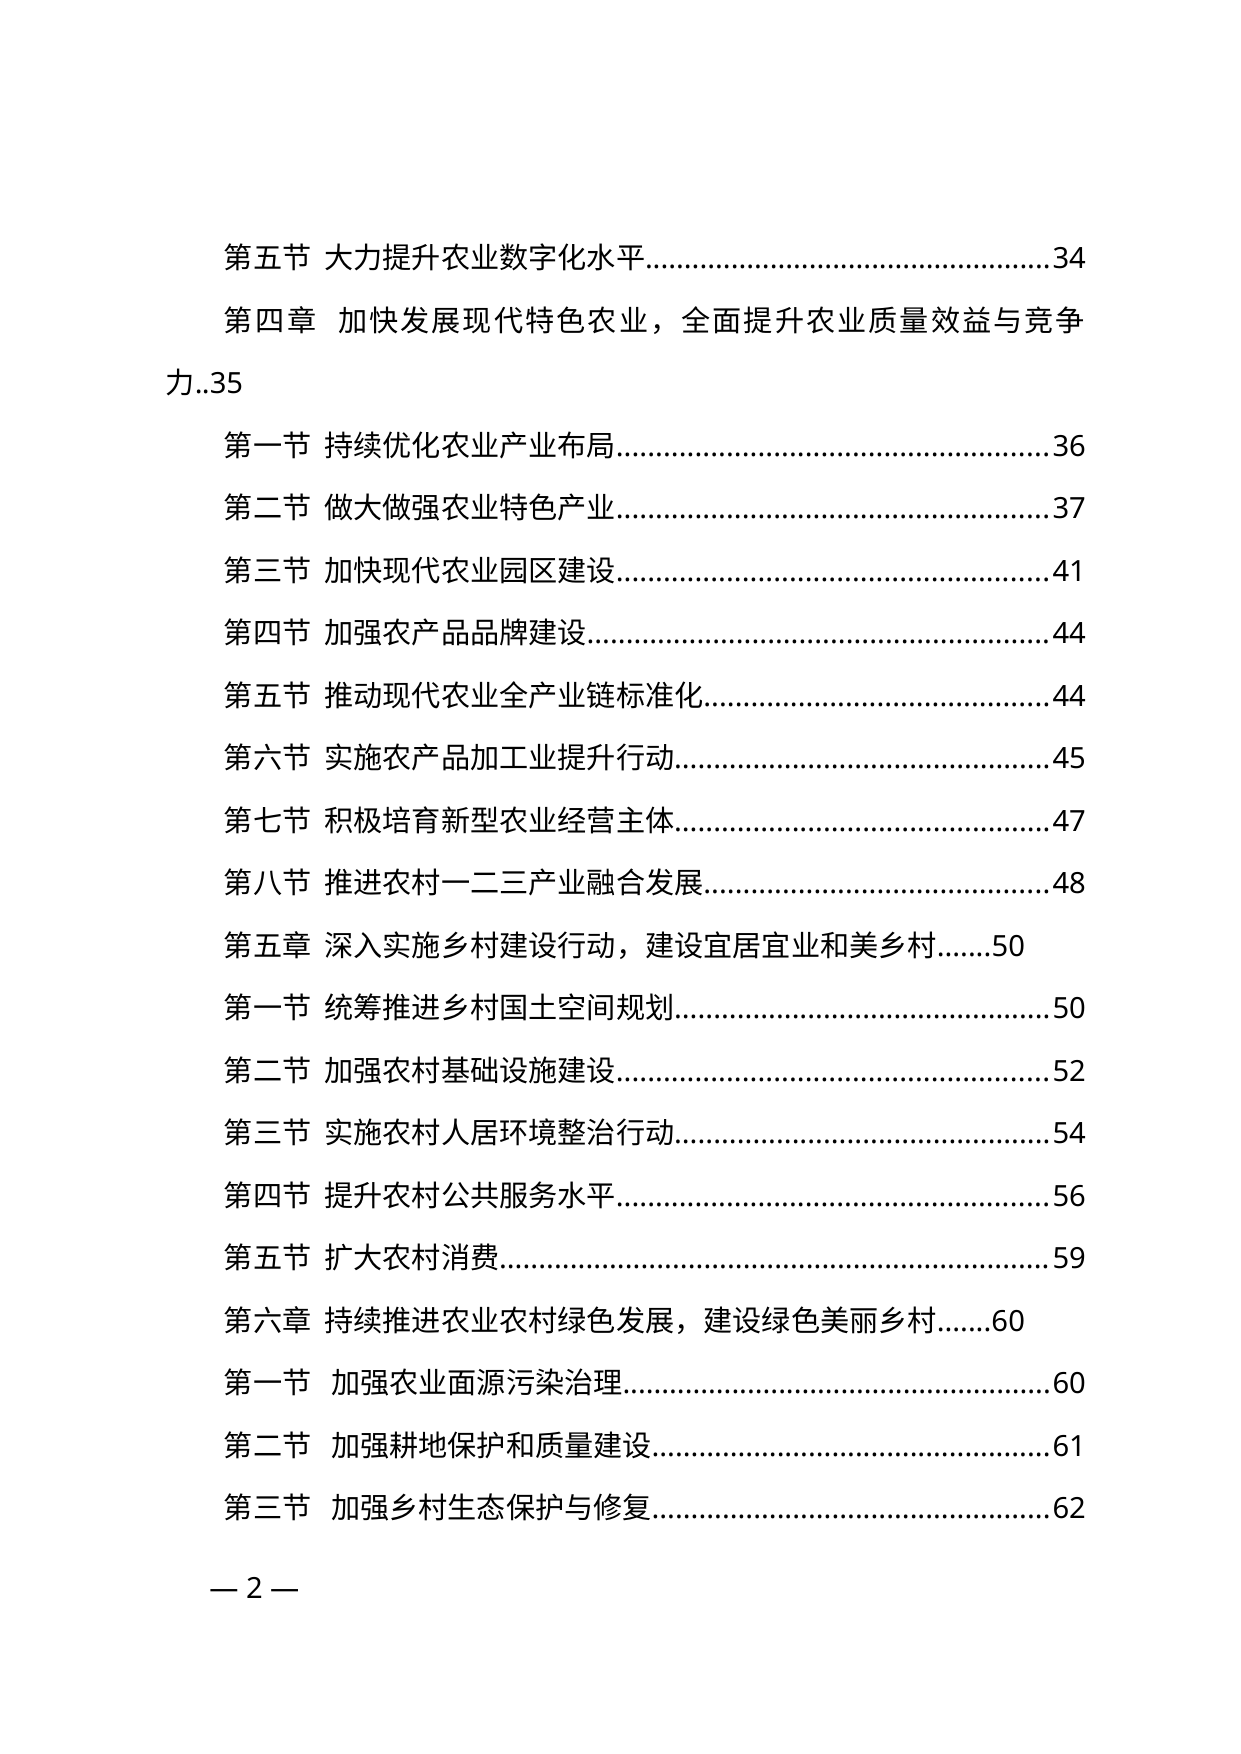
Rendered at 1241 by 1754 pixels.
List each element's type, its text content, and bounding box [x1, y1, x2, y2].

text 第二节 加强农村基础设施建设 52 [165, 1031, 1087, 1093]
text 第四章 加快发展现代特色农业，全面提升农业质量效益与竞争力..35 [165, 281, 1087, 406]
text 第四节 加强农产品品牌建设 44 [165, 593, 1087, 656]
text 第三节 实施农村人居环境整治行动 54 [165, 1093, 1087, 1156]
text 第三节 加快现代农业园区建设 41 [165, 531, 1087, 593]
text 第四节 提升农村公共服务水平 56 [165, 1156, 1087, 1218]
text 第一节 持续优化农业产业布局 36 [165, 406, 1087, 468]
text 第七节 积极培育新型农业经营主体 47 [165, 781, 1087, 843]
text 第二节 做大做强农业特色产业 37 [165, 468, 1087, 531]
text 第五节 大力提升农业数字化水平 34 [165, 218, 1087, 281]
text 第六节 实施农产品加工业提升行动 45 [165, 718, 1087, 781]
text 第五节 推动现代农业全产业链标准化 44 [165, 656, 1087, 718]
text 第三节 加强乡村生态保护与修复 62 [165, 1468, 1087, 1531]
text 第二节 加强耕地保护和质量建设 61 [165, 1406, 1087, 1468]
text 第六章 持续推进农业农村绿色发展，建设绿色美丽乡村.......60 [165, 1281, 1087, 1343]
text 第五章 深入实施乡村建设行动，建设宜居宜业和美乡村.......50 [165, 906, 1087, 968]
text 第五节 扩大农村消费 59 [165, 1218, 1087, 1281]
text 第一节 加强农业面源污染治理 60 [165, 1343, 1087, 1406]
text 第八节 推进农村一二三产业融合发展 48 [165, 843, 1087, 906]
text 第一节 统筹推进乡村国土空间规划 50 [165, 968, 1087, 1031]
